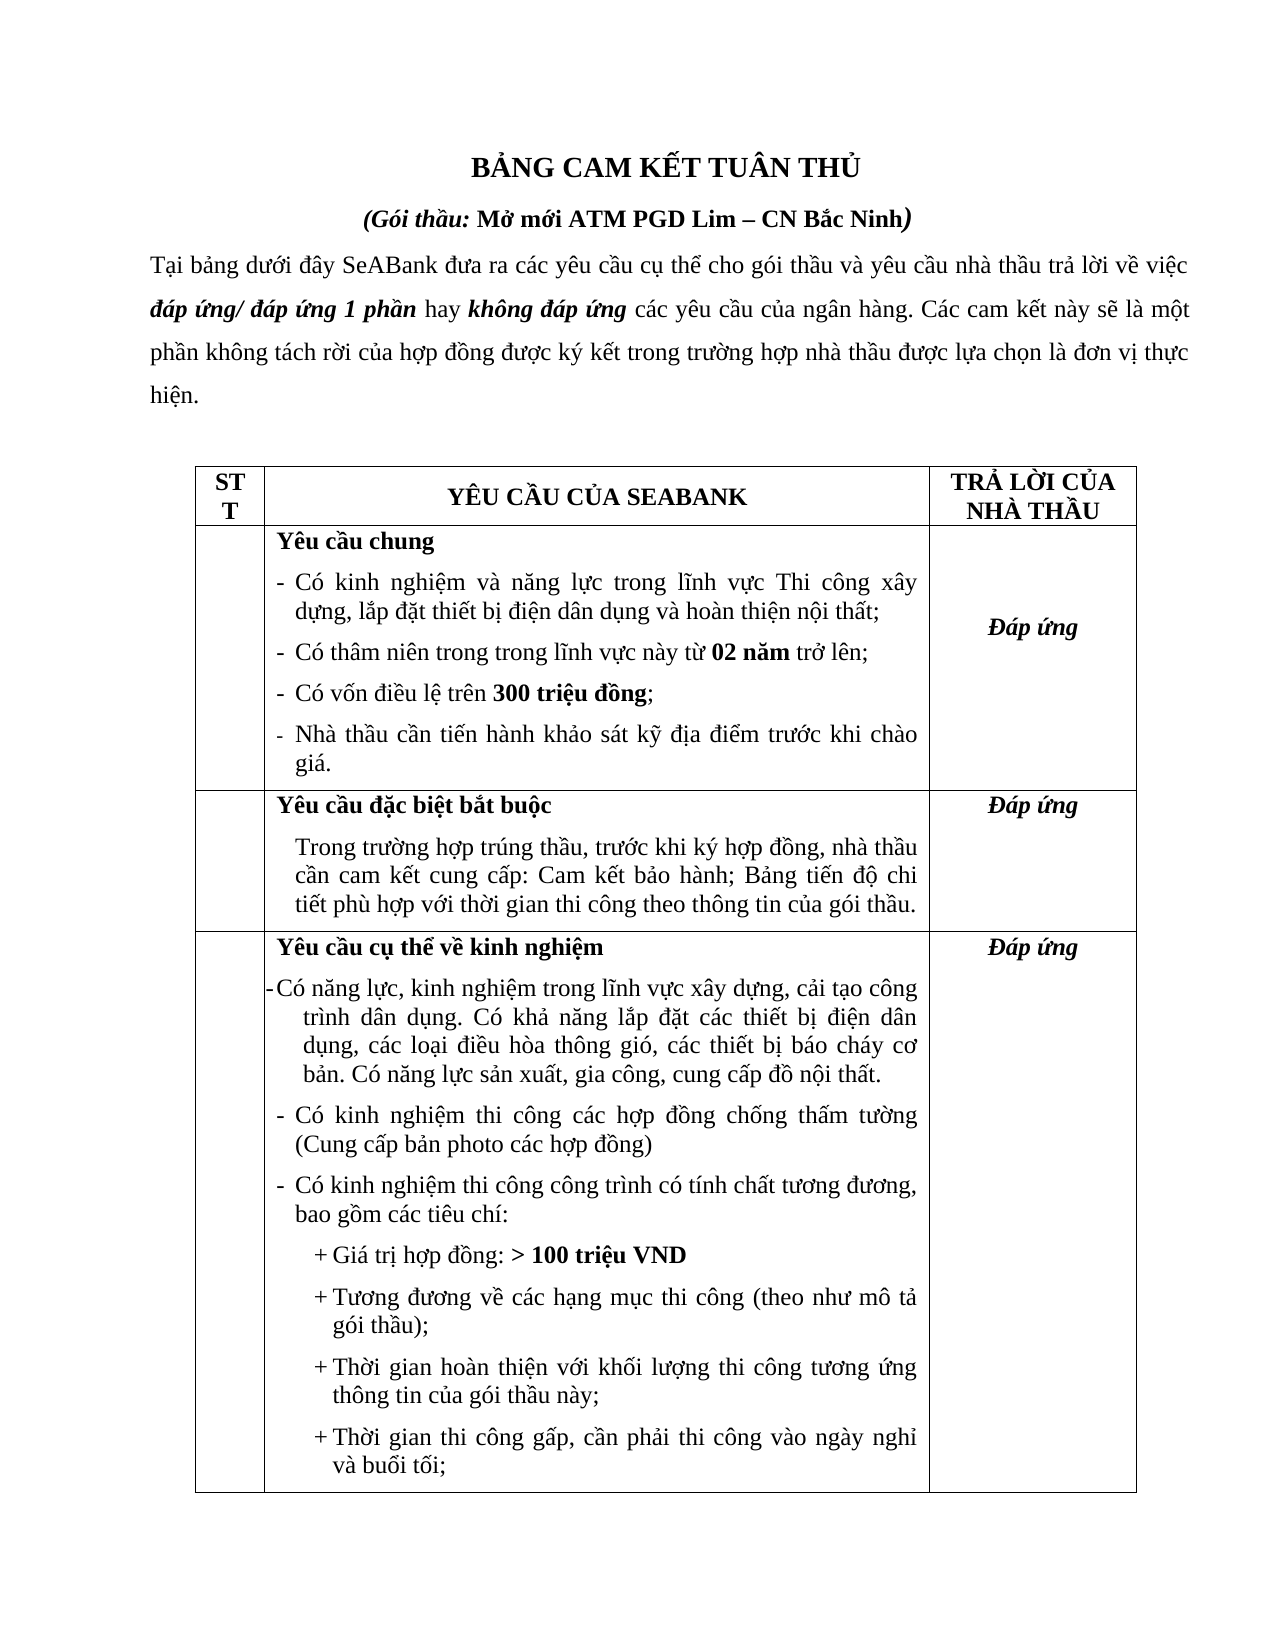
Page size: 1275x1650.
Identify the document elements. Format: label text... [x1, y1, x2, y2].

text Tại bảng dưới đây SeABank đưa ra các yêu cầu cụ thể cho gói thầu và yêu cầu nhà thầu trả lời về việc đáp ứng/ đáp ứng 1 phần hay không đáp ứng các yêu cầu của ngân hàng. Các cam kết này sẽ là một phần không tách rời của hợp đồng được ký kết trong trường hợp nhà thầu được lựa chọn là đơn vị thực hiện. [150, 251, 1191, 409]
table_cell [196, 526, 264, 789]
table_cell [196, 791, 264, 931]
table_header STT [196, 467, 264, 525]
table_header YÊU CẦU CỦA SEABANK [265, 467, 929, 525]
table_cell Đáp ứng [930, 526, 1136, 789]
table_cell [196, 932, 264, 1492]
text BẢNG CAM KẾT TUÂN THỦ [207, 150, 1125, 183]
table_cell Đáp ứng [930, 791, 1136, 931]
table_cell Yêu cầu đặc biệt bắt buộc Trong trường hợp trúng thầu, trước khi ký hợp đồng, nhà thầu cần cam kết cung cấp: Cam kết bảo hành; Bảng tiến độ chi tiết phù hợp với thời gian thi công theo thông tin của gói thầu. [265, 791, 929, 931]
text (Gói thầu: Mở mới ATM PGD Lim – CN Bắc Ninh) [150, 200, 1125, 234]
table_header TRẢ LỜI CỦA NHÀ THẦU [930, 467, 1136, 525]
table_cell Đáp ứng [930, 932, 1136, 1492]
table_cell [265, 932, 929, 1492]
table_cell Yêu cầu chung Có kinh nghiệm và năng lực trong lĩnh vực Thi công xây dựng, lắp đặt thiết bị điện dân dụng và hoàn thiện nội thất; Có thâm niên trong trong lĩnh vực này từ 02 năm trở lên; Có vốn điều lệ trên 300 triệu đồng; Nhà thầu cần tiến hành khảo sát kỹ địa điểm trước khi chào giá. [265, 526, 929, 789]
